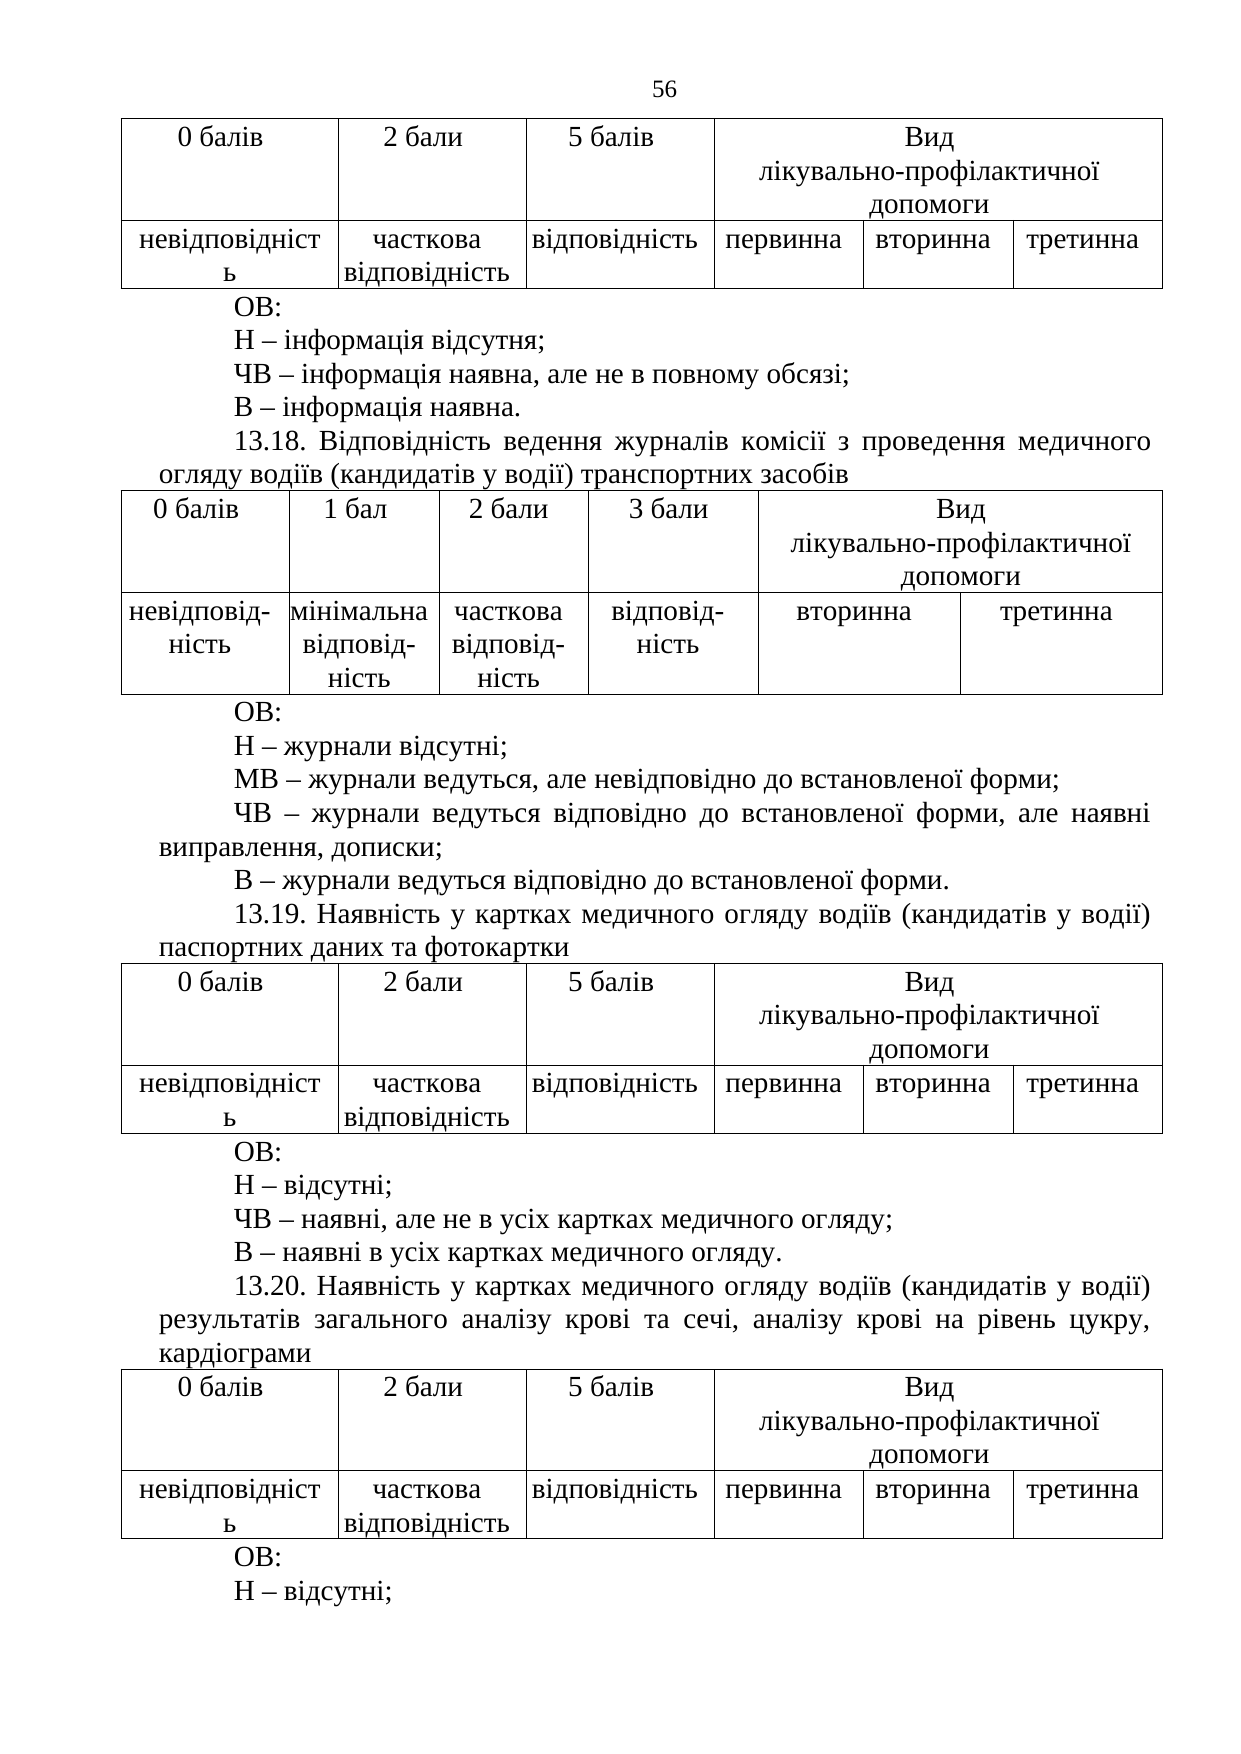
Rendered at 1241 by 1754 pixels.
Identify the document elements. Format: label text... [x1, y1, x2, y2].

text В – наявні в усіх картках медичного огляду. [158, 1234, 1152, 1268]
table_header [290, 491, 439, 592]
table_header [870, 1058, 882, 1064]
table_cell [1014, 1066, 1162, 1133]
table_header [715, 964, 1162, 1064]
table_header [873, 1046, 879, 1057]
text 13.20. Наявність у картках медичного огляду водіїв (кандидатів у водії) результатів загального аналізу крові та сечі, аналізу крові на рівень цукру, кардіограми [158, 1268, 1152, 1368]
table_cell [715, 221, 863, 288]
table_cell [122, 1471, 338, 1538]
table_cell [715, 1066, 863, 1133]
text 13.19. Наявність у картках медичного огляду водіїв (кандидатів у водії) паспортних даних та фотокартки [158, 896, 1152, 963]
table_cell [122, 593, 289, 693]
text ЧВ – наявні, але не в усіх картках медичного огляду; [158, 1201, 1152, 1234]
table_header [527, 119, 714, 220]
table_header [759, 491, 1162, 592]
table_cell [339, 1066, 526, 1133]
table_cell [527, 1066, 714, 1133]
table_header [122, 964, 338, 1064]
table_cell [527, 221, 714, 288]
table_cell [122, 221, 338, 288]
text ОВ: [158, 695, 1152, 728]
text МВ – журнали ведуться, але невідповідно до встановленої форми; [158, 762, 1152, 795]
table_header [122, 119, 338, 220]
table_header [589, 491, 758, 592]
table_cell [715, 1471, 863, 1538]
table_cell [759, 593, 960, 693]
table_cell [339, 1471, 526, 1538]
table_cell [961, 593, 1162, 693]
text ЧВ – журнали ведуться відповідно до встановленої форми, але наявні виправлення, дописки; [158, 795, 1152, 862]
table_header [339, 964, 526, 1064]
text В – інформація наявна. [158, 389, 1152, 423]
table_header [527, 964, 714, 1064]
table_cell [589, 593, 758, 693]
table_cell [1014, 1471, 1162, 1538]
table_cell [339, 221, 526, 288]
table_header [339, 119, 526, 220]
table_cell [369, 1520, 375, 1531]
text Н – відсутні; [158, 1573, 1152, 1606]
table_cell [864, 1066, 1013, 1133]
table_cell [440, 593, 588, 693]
text ОВ: [158, 1134, 1152, 1167]
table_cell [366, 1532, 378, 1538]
text В – журнали ведуться відповідно до встановленої форми. [158, 862, 1152, 896]
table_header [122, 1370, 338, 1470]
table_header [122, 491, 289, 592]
text ОВ: [158, 289, 1152, 322]
text Н – відсутні; [158, 1167, 1152, 1201]
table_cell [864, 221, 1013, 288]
text ОВ: [158, 1539, 1152, 1573]
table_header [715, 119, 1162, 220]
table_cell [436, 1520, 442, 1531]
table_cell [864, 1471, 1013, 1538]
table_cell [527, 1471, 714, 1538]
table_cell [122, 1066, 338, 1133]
text Н – інформація відсутня; [158, 322, 1152, 356]
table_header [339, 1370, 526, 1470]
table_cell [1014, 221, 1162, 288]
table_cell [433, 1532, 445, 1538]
text Н – журнали відсутні; [158, 728, 1152, 762]
text ЧВ – інформація наявна, але не в повному обсязі; [158, 356, 1152, 389]
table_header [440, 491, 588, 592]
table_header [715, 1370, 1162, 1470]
text 13.18. Відповідність ведення журналів комісії з проведення медичного огляду водіїв (кандидатів у водії) транспортних засобів [158, 423, 1152, 490]
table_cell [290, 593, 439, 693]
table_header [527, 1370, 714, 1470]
